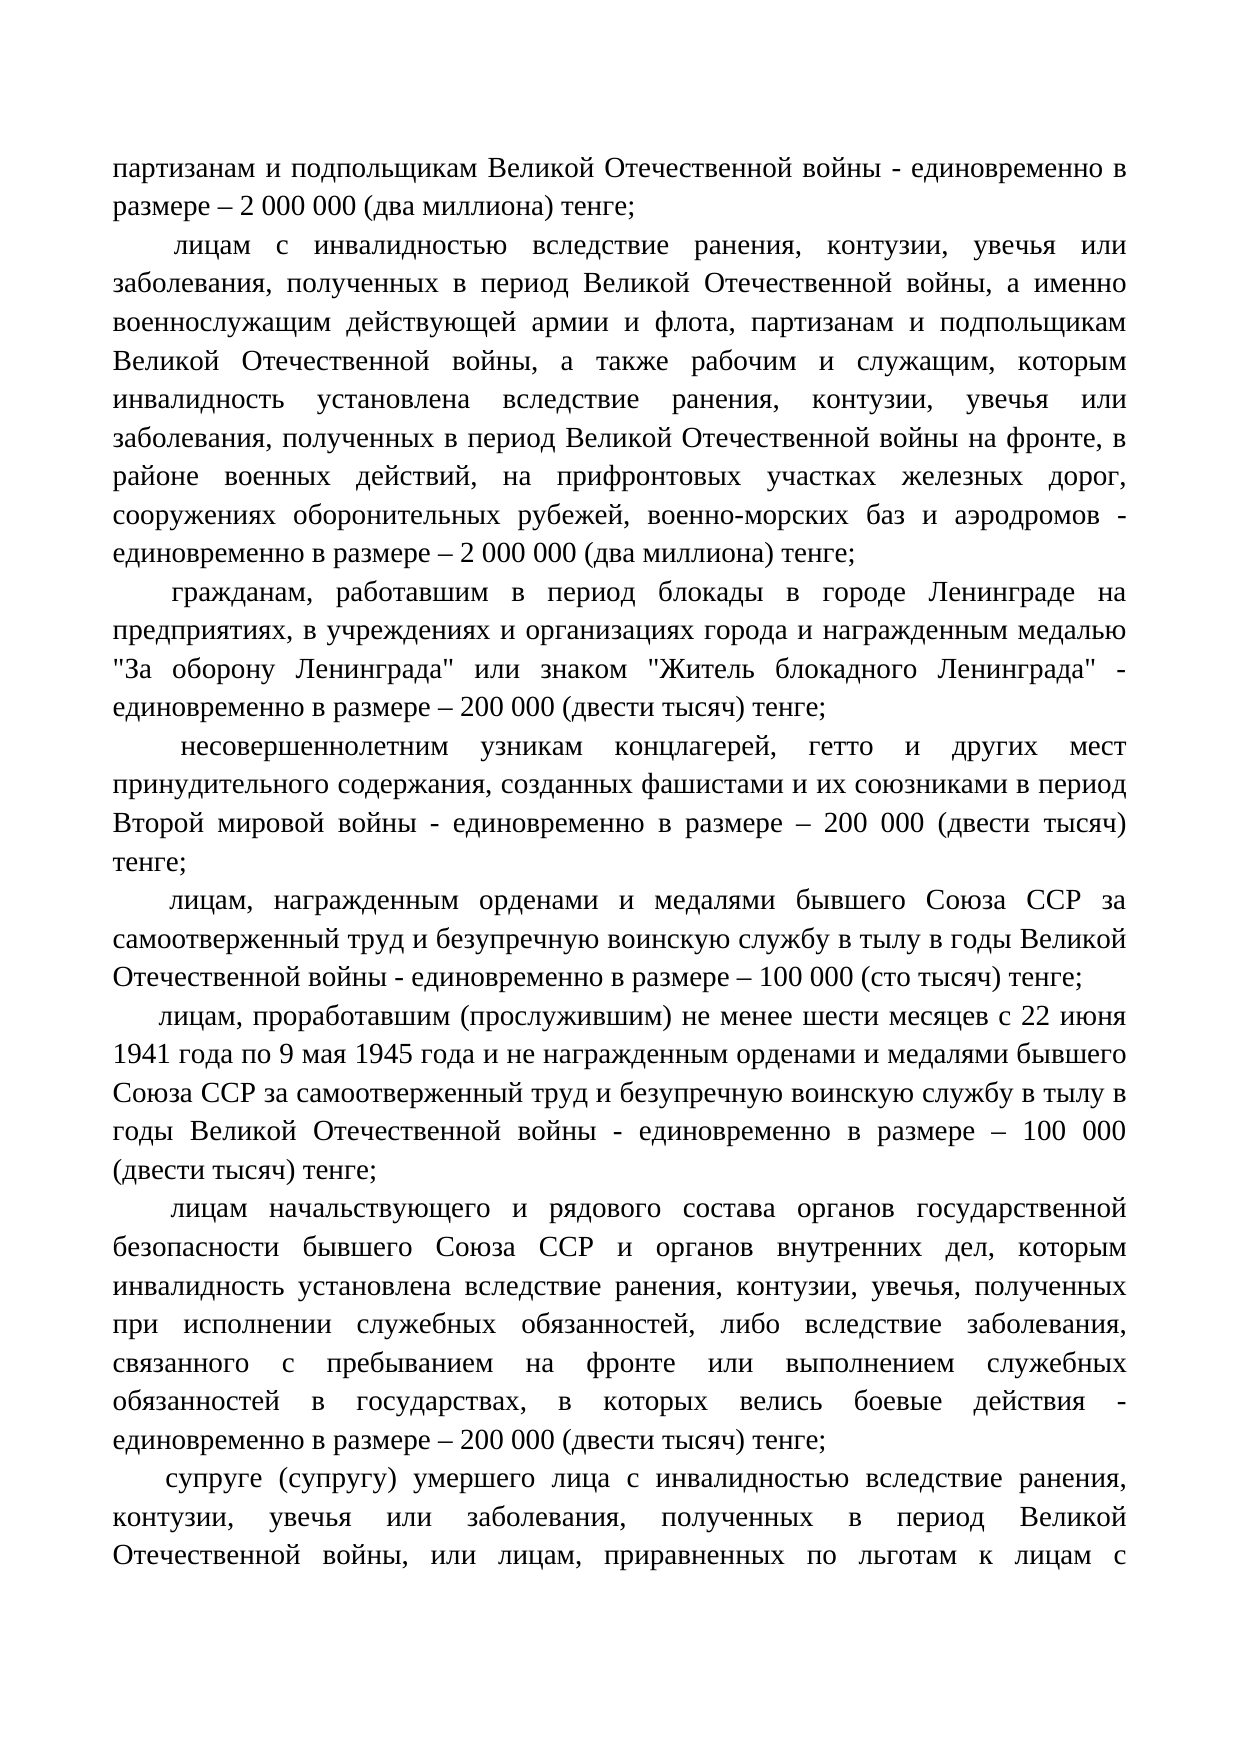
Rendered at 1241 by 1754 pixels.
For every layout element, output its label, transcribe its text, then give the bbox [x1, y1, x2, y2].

text лицам, награжденным орденами и медалями бывшего Союза ССР за самоотверженный труд и безупречную воинскую службу в тылу в годы Великой Отечественной войны - единовременно в размере – 100 000 (сто тысяч) тенге; [112, 882, 1128, 993]
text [112, 1460, 1128, 1571]
text лицам, проработавшим (прослужившим) не менее шести месяцев с 22 июня 1941 года по 9 мая 1945 года и не награжденным орденами и медалями бывшего Союза ССР за самоотверженный труд и безупречную воинскую службу в тылу в годы Великой Отечественной войны - единовременно в размере – 100 000 (двести тысяч) тенге; [112, 998, 1128, 1186]
text лицам начальствующего и рядового состава органов государственной безопасности бывшего Союза ССР и органов внутренних дел, которым инвалидность установлена вследствие ранения, контузии, увечья, полученных при исполнении служебных обязанностей, либо вследствие заболевания, связанного с пребыванием на фронте или выполнением служебных обязанностей в государствах, в которых велись боевые действия - единовременно в размере – 200 000 (двести тысяч) тенге; [112, 1191, 1128, 1455]
text лицам с инвалидностью вследствие ранения, контузии, увечья или заболевания, полученных в период Великой Отечественной войны, а именно военнослужащим действующей армии и флота, партизанам и подпольщикам Великой Отечественной войны, а также рабочим и служащим, которым инвалидность установлена вследствие ранения, контузии, увечья или заболевания, полученных в период Великой Отечественной войны на фронте, в районе военных действий, на прифронтовых участках железных дорог, сооружениях оборонительных рубежей, военно-морских баз и аэродромов - единовременно в размере – 2 000 000 (два миллиона) тенге; [112, 227, 1128, 569]
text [112, 150, 1128, 222]
text несовершеннолетним узникам концлагерей, гетто и других мест принудительного содержания, созданных фашистами и их союзниками в период Второй мировой войны - единовременно в размере – 200 000 (двести тысяч) тенге; [112, 728, 1128, 877]
text гражданам, работавшим в период блокады в городе Ленинграде на предприятиях, в учреждениях и организациях города и награжденным медалью "За оборону Ленинграда" или знаком "Житель блокадного Ленинграда" - единовременно в размере – 200 000 (двести тысяч) тенге; [112, 574, 1128, 723]
